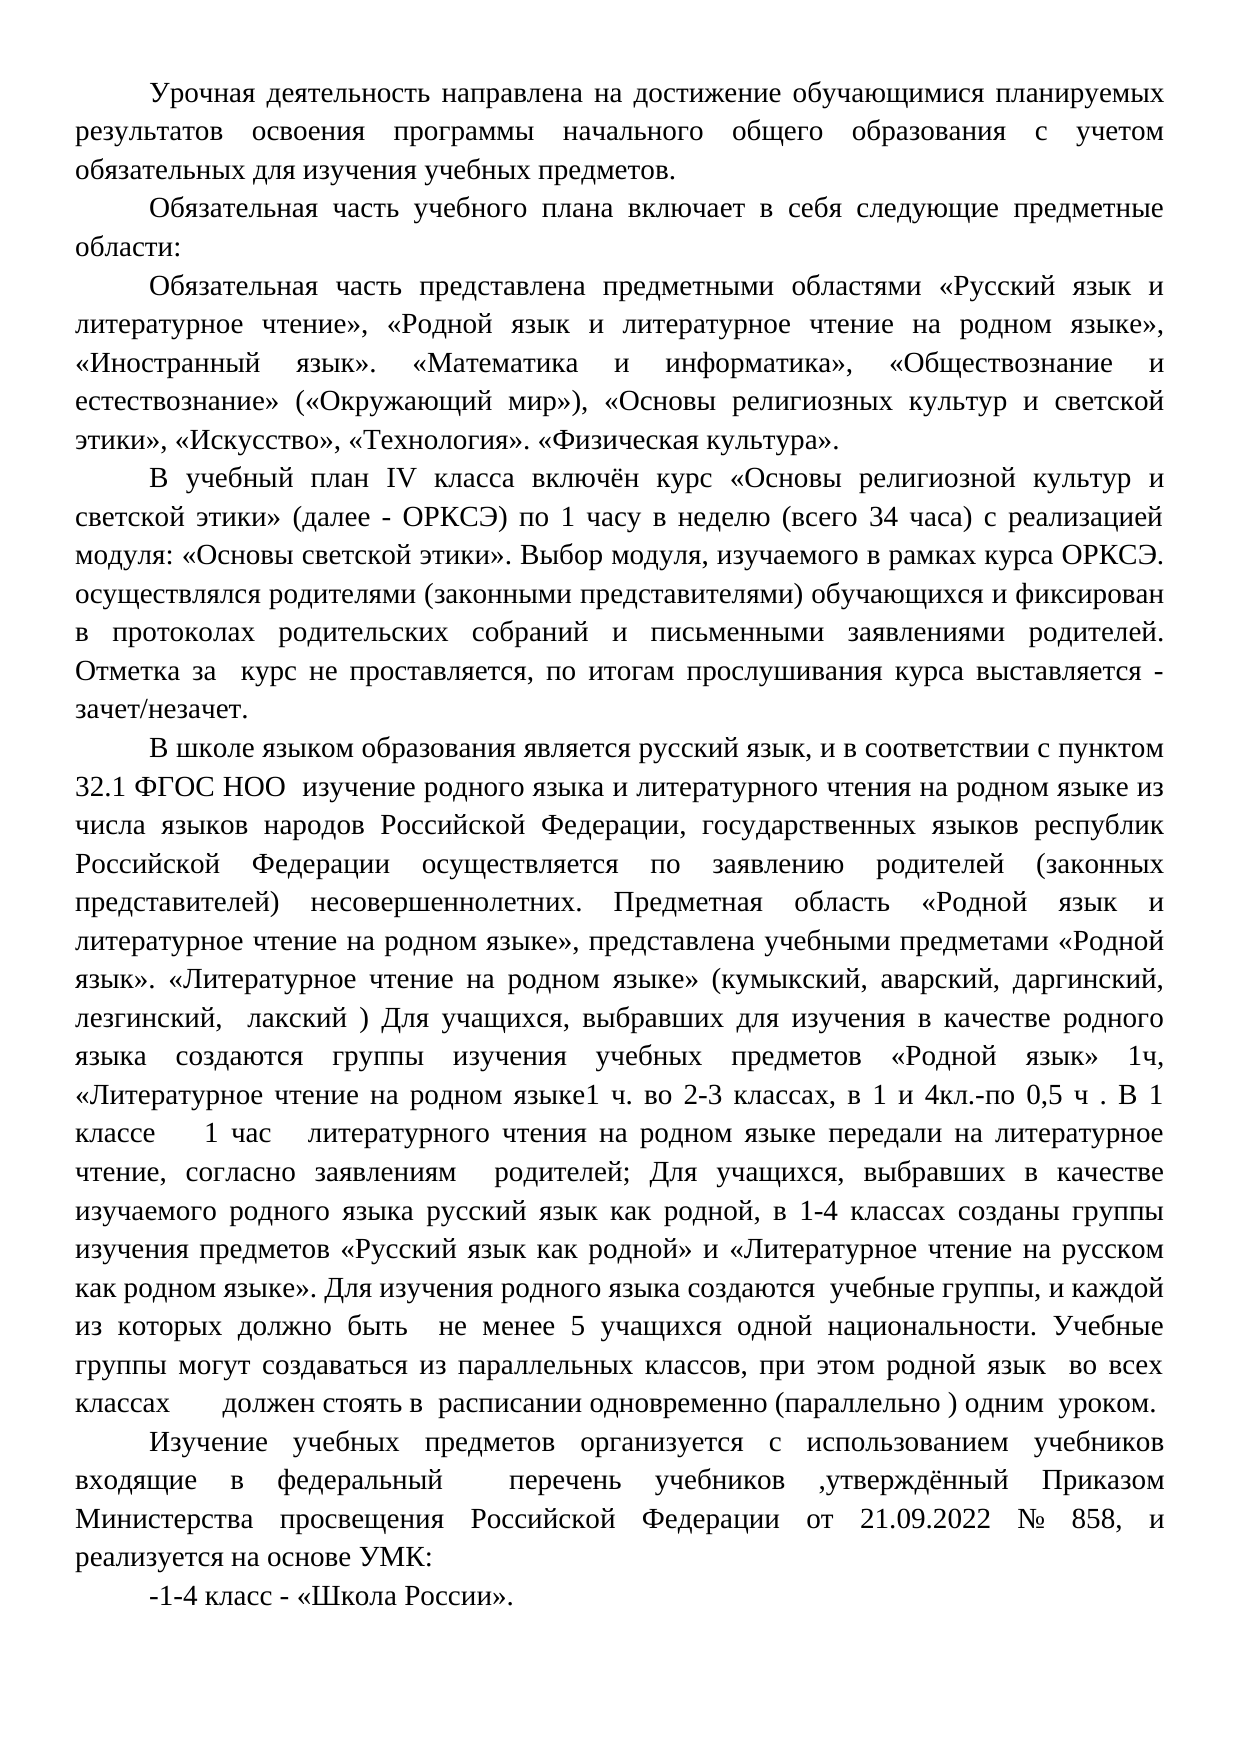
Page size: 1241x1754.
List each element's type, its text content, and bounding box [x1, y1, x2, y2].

text В учебный план IV класса включён курс «Основы религиозной культур и светской этики» (далее - ОРКСЭ) по 1 часу в неделю (всего 34 часа) с реализацией модуля: «Основы светской этики». Выбор модуля, изучаемого в рамках курса ОРКСЭ. осуществлялся родителями (законными представителями) обучающихся и фиксирован в протоколах родительских собраний и письменными заявлениями родителей. Отметка за курс не проставляется, по итогам прослушивания курса выставляется - зачет/незачет. [75, 460, 1165, 725]
text Обязательная часть учебного плана включает в себя следующие предметные области: [75, 191, 1165, 263]
text Урочная деятельность направлена на достижение обучающимися планируемых результатов освоения программы начального общего образования с учетом обязательных для изучения учебных предметов. [75, 75, 1165, 186]
text Изучение учебных предметов организуется с использованием учебников входящие в федеральный перечень учебников ,утверждённый Приказом Министерства просвещения Российской Федерации от 21.09.2022 № 858, и реализуется на основе УМК: [75, 1424, 1165, 1573]
text В школе языком образования является русский язык, и в соответствии с пунктом 32.1 ФГОС НОО изучение родного языка и литературного чтения на родном языке из числа языков народов Российской Федерации, государственных языков республик Российской Федерации осуществляется по заявлению родителей (законных представителей) несовершеннолетних. Предметная область «Родной язык и литературное чтение на родном языке», представлена учебными предметами «Родной язык». «Литературное чтение на родном языке» (кумыкский, аварский, даргинский, лезгинский, лакский ) Для учащихся, выбравших для изучения в качестве родного языка создаются группы изучения учебных предметов «Родной язык» 1ч, «Литературное чтение на родном языке1 ч. во 2-3 классах, в 1 и 4кл.-по 0,5 ч . В 1 классе 1 час литературного чтения на родном языке передали на литературное чтение, согласно заявлениям родителей; Для учащихся, выбравших в качестве изучаемого родного языка русский язык как родной, в 1-4 классах созданы группы изучения предметов «Русский язык как родной» и «Литературное чтение на русском как родном языке». Для изучения родного языка создаются учебные группы, и каждой из которых должно быть не менее 5 учащихся одной национальности. Учебные группы могут создаваться из параллельных классов, при этом родной язык во всех классах должен стоять в расписании одновременно (параллельно ) одним уроком. [75, 730, 1165, 1419]
text -1-4 класс - «Школа России». [75, 1578, 1165, 1612]
text Обязательная часть представлена предметными областями «Русский язык и литературное чтение», «Родной язык и литературное чтение на родном языке», «Иностранный язык». «Математика и информатика», «Обществознание и естествознание» («Окружающий мир»), «Основы религиозных культур и светской этики», «Искусство», «Технология». «Физическая культура». [75, 268, 1165, 455]
